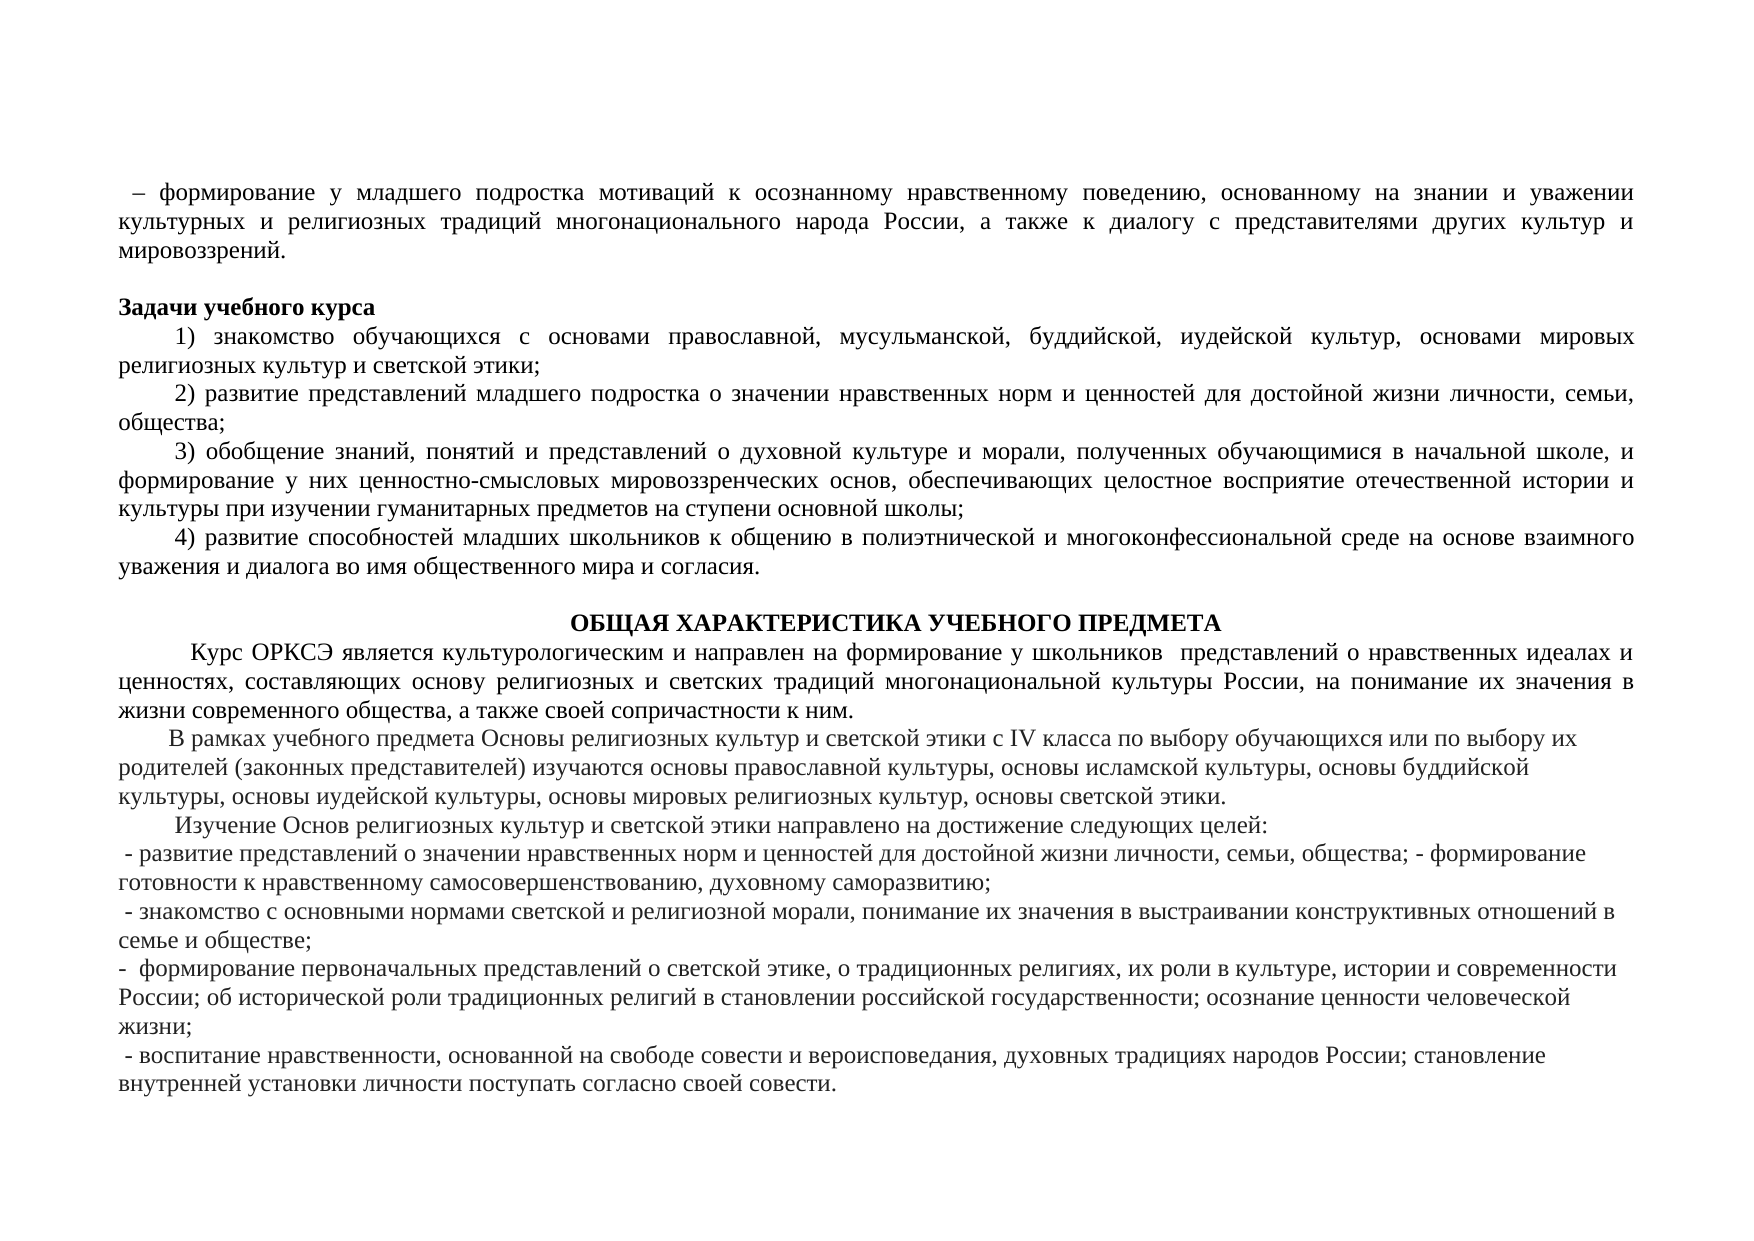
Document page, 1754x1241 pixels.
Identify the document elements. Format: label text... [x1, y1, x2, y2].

text 1) знакомство обучающихся с основами православной, мусульманской, буддийской, иудейской культур, основами мировых религиозных культур и светской этики; [118, 321, 1636, 378]
text 2) развитие представлений младшего подростка о значении нравственных норм и ценностей для достойной жизни личности, семьи, общества; [118, 378, 1636, 436]
text 3) обобщение знаний, понятий и представлений о духовной культуре и морали, полученных обучающимися в начальной школе, и формирование у них ценностно-смысловых мировоззренческих основ, обеспечивающих целостное восприятие отечественной истории и культуры при изучении гуманитарных предметов на ступени основной школы; [118, 436, 1636, 522]
text Задачи учебного курса [118, 292, 1636, 321]
text ОБЩАЯ ХАРАКТЕРИСТИКА УЧЕБНОГО ПРЕДМЕТА [118, 608, 1636, 637]
text 4) развитие способностей младших школьников к общению в полиэтнической и многоконфессиональной среде на основе взаимного уважения и диалога во имя общественного мира и согласия. [118, 522, 1636, 580]
text В рамках учебного предмета Основы религиозных культур и светской этики с IV класса по выбору обучающихся или по выбору их родителей (законных представителей) изучаются основы православной культуры, основы исламской культуры, основы буддийской культуры, основы иудейской культуры, основы мировых религиозных культур, основы светской этики. Изучение Основ религиозных культур и светской этики направлено на достижение следующих целей: - развитие представлений о значении нравственных норм и ценностей для достойной жизни личности, семьи, общества; - формирование готовности к нравственному самосовершенствованию, духовному саморазвитию; - знакомство с основными нормами светской и религиозной морали, понимание их значения в выстраивании конструктивных отношений в семье и обществе; [118, 723, 1636, 953]
text - формирование первоначальных представлений о светской этике, о традиционных религиях, их роли в культуре, истории и современности России; об исторической роли традиционных религий в становлении российской государственности; осознание ценности человеческой жизни; - воспитание нравственности, основанной на свободе совести и вероисповедания, духовных традициях народов России; становление внутренней установки личности поступать согласно своей совести. [118, 953, 1636, 1097]
text Курс ОРКСЭ является культурологическим и направлен на формирование у школьников представлений о нравственных идеалах и ценностях, составляющих основу религиозных и светских традиций многонациональной культуры России, на понимание их значения в жизни современного общества, а также своей сопричастности к ним. [118, 637, 1636, 723]
text – формирование у младшего подростка мотиваций к осознанному нравственному поведению, основанному на знании и уважении культурных и религиозных традиций многонационального народа России, а также к диалогу с представителями других культур и мировоззрений. [118, 177, 1636, 263]
